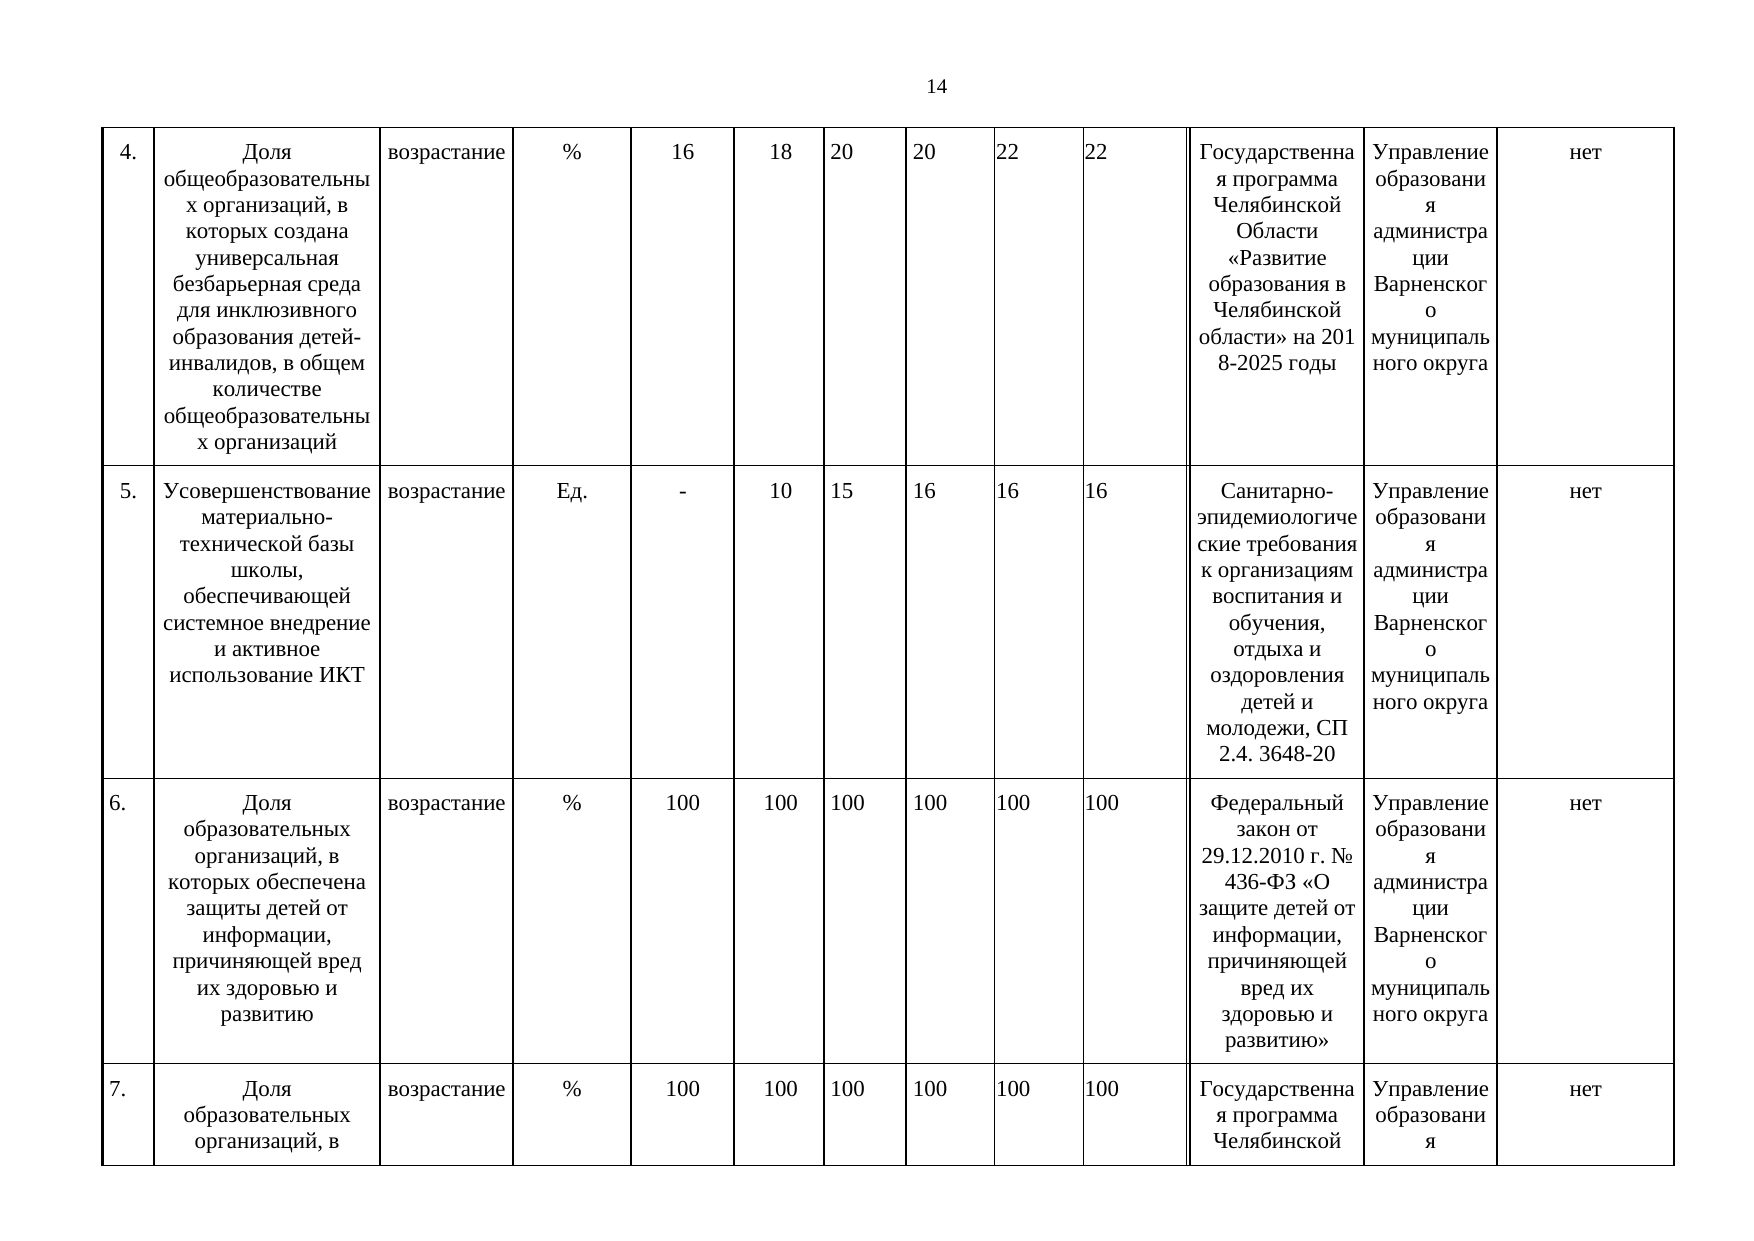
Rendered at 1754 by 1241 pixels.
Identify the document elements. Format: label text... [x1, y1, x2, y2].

table_cell нет [1498, 466, 1673, 777]
table_cell возрастание [381, 128, 512, 465]
table_cell 100 [907, 779, 994, 1063]
table_cell 100 [825, 779, 905, 1063]
table_cell - [632, 466, 733, 777]
table_cell Доля общеобразовательных организаций, в которых создана универсальная безбарьерная среда для инклюзивного образования детей-инвалидов, в общем количестве общеобразовательных организаций [155, 128, 379, 465]
table_cell 18 [737, 128, 823, 465]
table_cell 100 [737, 1064, 823, 1164]
table_cell 6. [104, 779, 153, 1063]
table_cell 4. [104, 128, 153, 465]
table_cell Управление образования администрации Варненского муниципального округа [1365, 466, 1496, 777]
table_cell Санитарно-эпидемиологические требования к организациям воспитания и обучения, отдыха и оздоровления детей и молодежи, СП 2.4. 3648-20 [1191, 466, 1363, 777]
table_cell 15 [825, 466, 905, 777]
table_cell возрастание [381, 466, 512, 777]
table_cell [1365, 1064, 1496, 1164]
table_cell 100 [907, 1064, 994, 1164]
table_cell 16 [632, 128, 733, 465]
table_cell % [514, 779, 630, 1063]
table_cell Доля образовательных организаций, в которых обеспечена защиты детей от информации, причиняющей вред их здоровью и развитию [155, 779, 379, 1063]
table_cell 16 [1084, 466, 1186, 777]
table_cell 20 [907, 128, 994, 465]
table_cell 100 [737, 779, 823, 1063]
table_cell возрастание [381, 1064, 512, 1164]
table_cell % [514, 128, 630, 465]
table_cell нет [1498, 1064, 1673, 1164]
table_cell 100 [632, 779, 733, 1063]
table_cell % [514, 1064, 630, 1164]
table_cell 16 [907, 466, 994, 777]
table_cell Усовершенствование материально-технической базы школы, обеспечивающей системное внедрение и активное использование ИКТ [155, 466, 379, 777]
table_cell нет [1498, 779, 1673, 1063]
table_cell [155, 1064, 379, 1164]
table_cell нет [1498, 128, 1673, 465]
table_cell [1191, 1064, 1363, 1164]
table_cell 22 [1084, 128, 1186, 465]
table_cell 16 [995, 466, 1083, 777]
table_cell 20 [825, 128, 905, 465]
table_cell 100 [995, 1064, 1083, 1164]
table_cell Федеральный закон от 29.12.2010 г. № 436-ФЗ «О защите детей от информации, причиняющей вред их здоровью и развитию» [1191, 779, 1363, 1063]
table_cell 100 [632, 1064, 733, 1164]
table_cell возрастание [381, 779, 512, 1063]
table_cell 10 [737, 466, 823, 777]
table_cell Управление образования администрации Варненского муниципального округа [1365, 779, 1496, 1063]
table_cell 7. [104, 1064, 153, 1164]
table_cell 100 [825, 1064, 905, 1164]
table_cell Ед. [514, 466, 630, 777]
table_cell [1365, 128, 1496, 465]
table_cell 100 [995, 779, 1083, 1063]
table_cell 22 [995, 128, 1083, 465]
table_cell 5. [104, 466, 153, 777]
table_cell 100 [1084, 779, 1186, 1063]
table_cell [1191, 128, 1363, 465]
table_cell 100 [1084, 1064, 1186, 1164]
